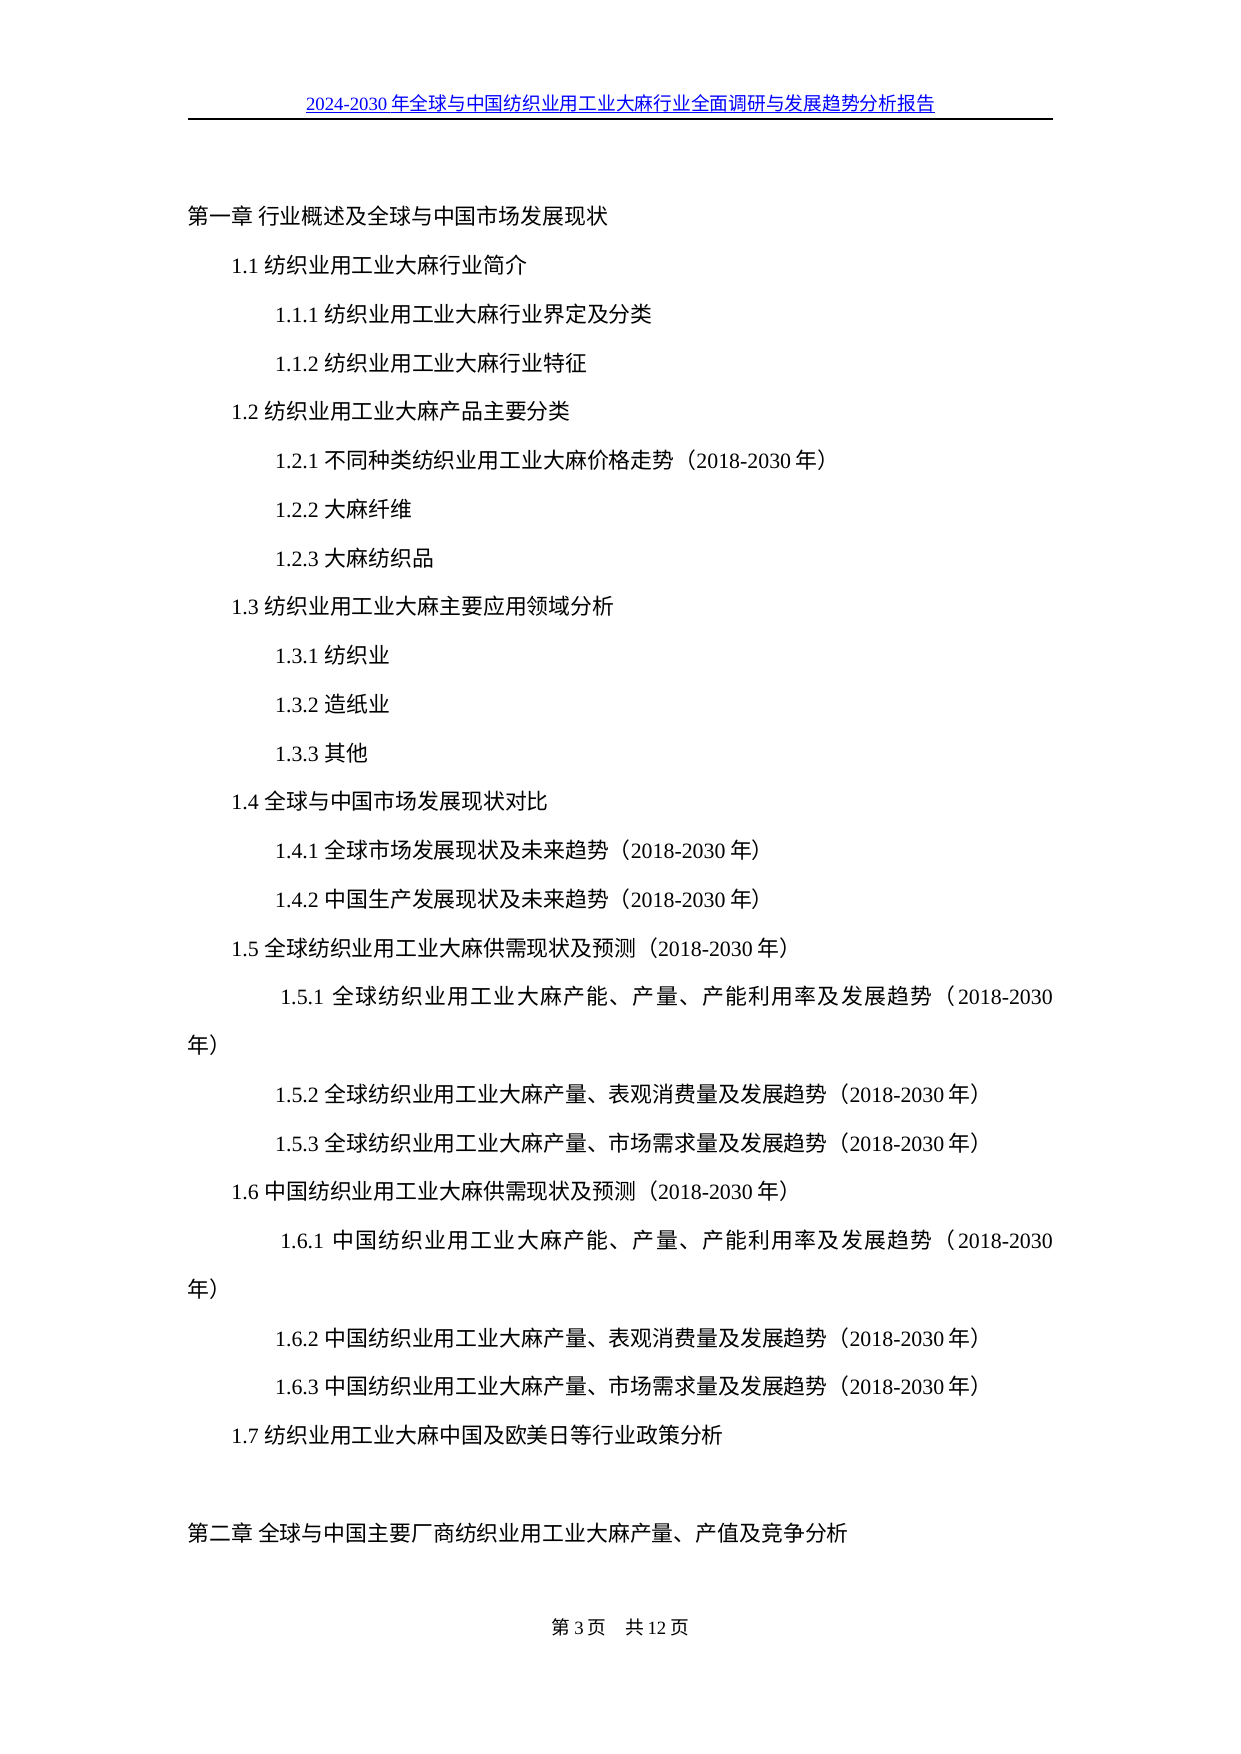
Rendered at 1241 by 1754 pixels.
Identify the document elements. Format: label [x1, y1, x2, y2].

text [187, 150, 1053, 1548]
